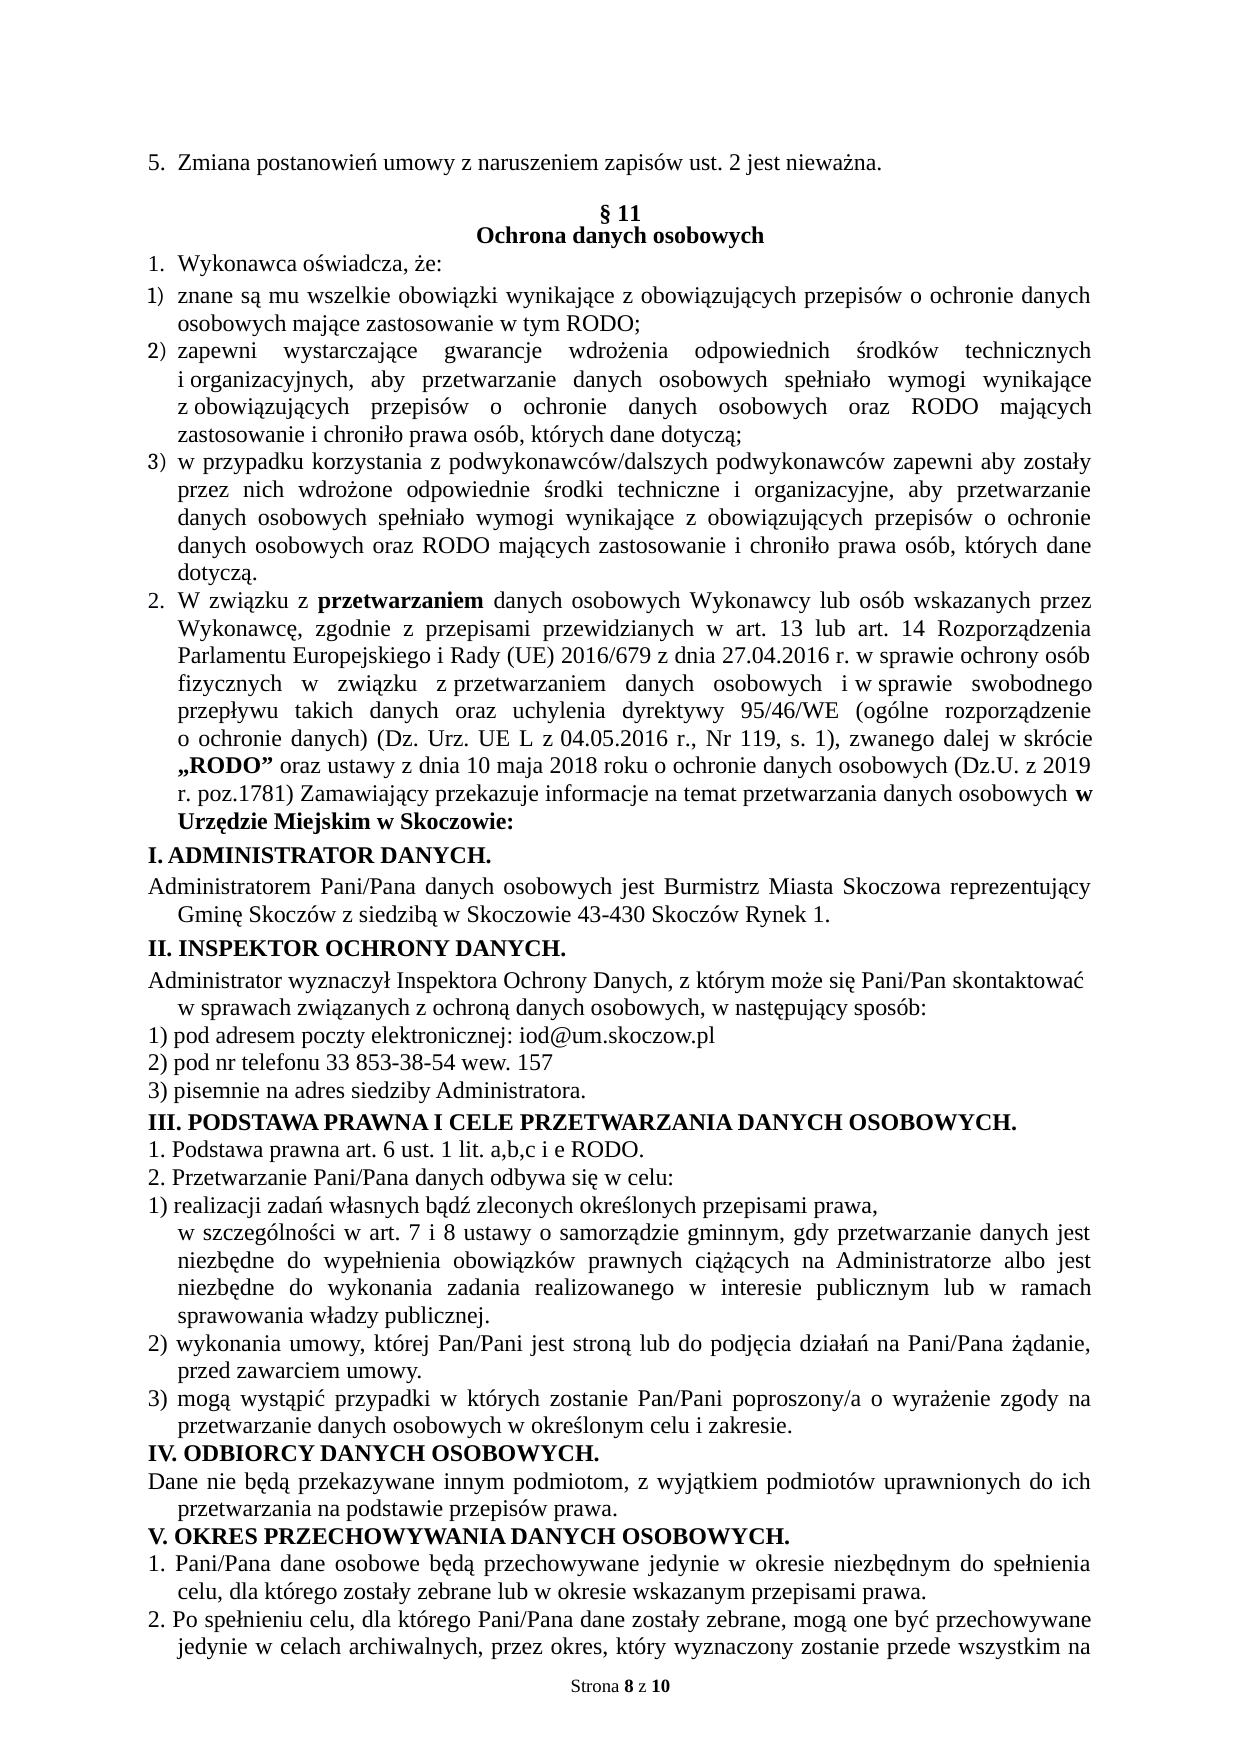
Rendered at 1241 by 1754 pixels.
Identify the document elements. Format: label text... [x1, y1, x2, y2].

text Administratorem Pani/Pana danych osobowych jest Burmistrz Miasta Skoczowa reprezentujący Gminę Skoczów z siedzibą w Skoczowie 43-430 Skoczów Rynek 1. [148, 872, 1093, 928]
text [148, 1605, 1093, 1660]
text 2. Przetwarzanie Pani/Pana danych odbywa się w celu: [148, 1163, 1093, 1191]
text Administrator wyznaczył Inspektora Ochrony Danych, z którym może się Pani/Pan skontaktować w sprawach związanych z ochroną danych osobowych, w następujący sposób: [148, 966, 1093, 1021]
text III. PODSTAWA PRAWNA I CELE PRZETWARZANIA DANYCH OSOBOWYCH. [148, 1108, 1093, 1135]
text § 11 [148, 204, 1093, 226]
text IV. ODBIORCY DANYCH OSOBOWYCH. [148, 1439, 1093, 1467]
list Zmiana postanowień umowy z naruszeniem zapisów ust. 2 jest nieważna. [148, 148, 1093, 175]
text 3) pisemnie na adres siedziby Administratora. [148, 1076, 1093, 1104]
text I. ADMINISTRATOR DANYCH. [148, 841, 1093, 868]
list W związku z przetwarzaniem danych osobowych Wykonawcy lub osób wskazanych przez Wykonawcę, zgodnie z przepisami przewidzianych w art. 13 lub art. 14 Rozporządzenia Parlamentu Europejskiego i Rady (UE) 2016/679 z dnia 27.04.2016 r. w sprawie ochrony osób fizycznych w związku z przetwarzaniem danych osobowych i w sprawie swobodnego przepływu takich danych oraz uchylenia dyrektywy 95/46/WE (ogólne rozporządzenie o ochronie danych) (Dz. Urz. UE L z 04.05.2016 r., Nr 119, s. 1), zwanego dalej w skrócie „RODO” oraz ustawy z dnia 10 maja 2018 roku o ochronie danych osobowych (Dz.U. z 2019 r. poz.1781) Zamawiający przekazuje informacje na temat przetwarzania danych osobowych w Urzędzie Miejskim w Skoczowie: [148, 586, 1093, 834]
text II. INSPEKTOR OCHRONY DANYCH. [148, 934, 1093, 961]
text 3) mogą wystąpić przypadki w których zostanie Pan/Pani poproszony/a o wyrażenie zgody na przetwarzanie danych osobowych w określonym celu i zakresie. [148, 1384, 1093, 1439]
text V. OKRES PRZECHOWYWANIA DANYCH OSOBOWYCH. [148, 1522, 1093, 1549]
list w przypadku korzystania z podwykonawców/dalszych podwykonawców zapewni aby zostały przez nich wdrożone odpowiednie środki techniczne i organizacyjne, aby przetwarzanie danych osobowych spełniało wymogi wynikające z obowiązujących przepisów o ochronie danych osobowych oraz RODO mających zastosowanie i chroniło prawa osób, których dane dotyczą. [148, 447, 1093, 586]
text 1. Pani/Pana dane osobowe będą przechowywane jedynie w okresie niezbędnym do spełnienia celu, dla którego zostały zebrane lub w okresie wskazanym przepisami prawa. [148, 1549, 1093, 1605]
text Ochrona danych osobowych [148, 226, 1093, 248]
text 1. Podstawa prawna art. 6 ust. 1 lit. a,b,c i e RODO. [148, 1135, 1093, 1163]
list Wykonawca oświadcza, że: [148, 249, 1093, 277]
list zapewni wystarczające gwarancje wdrożenia odpowiednich środków technicznych i organizacyjnych, aby przetwarzanie danych osobowych spełniało wymogi wynikające z obowiązujących przepisów o ochronie danych osobowych oraz RODO mających zastosowanie i chroniło prawa osób, których dane dotyczą; [148, 336, 1093, 447]
text Dane nie będą przekazywane innym podmiotom, z wyjątkiem podmiotów uprawnionych do ich przetwarzania na podstawie przepisów prawa. [148, 1467, 1093, 1522]
text 2) pod nr telefonu 33 853-38-54 wew. 157 [148, 1048, 1093, 1076]
text 2) wykonania umowy, której Pan/Pani jest stroną lub do podjęcia działań na Pani/Pana żądanie, przed zawarciem umowy. [148, 1329, 1093, 1384]
list znane są mu wszelkie obowiązki wynikające z obowiązujących przepisów o ochronie danych osobowych mające zastosowanie w tym RODO; [148, 281, 1093, 336]
text 1) pod adresem poczty elektronicznej: iod@um.skoczow.pl [148, 1021, 1093, 1048]
text 1) realizacji zadań własnych bądź zleconych określonych przepisami prawa, w szczególności w art. 7 i 8 ustawy o samorządzie gminnym, gdy przetwarzanie danych jest niezbędne do wypełnienia obowiązków prawnych ciążących na Administratorze albo jest niezbędne do wykonania zadania realizowanego w interesie publicznym lub w ramach sprawowania władzy publicznej. [148, 1191, 1093, 1329]
